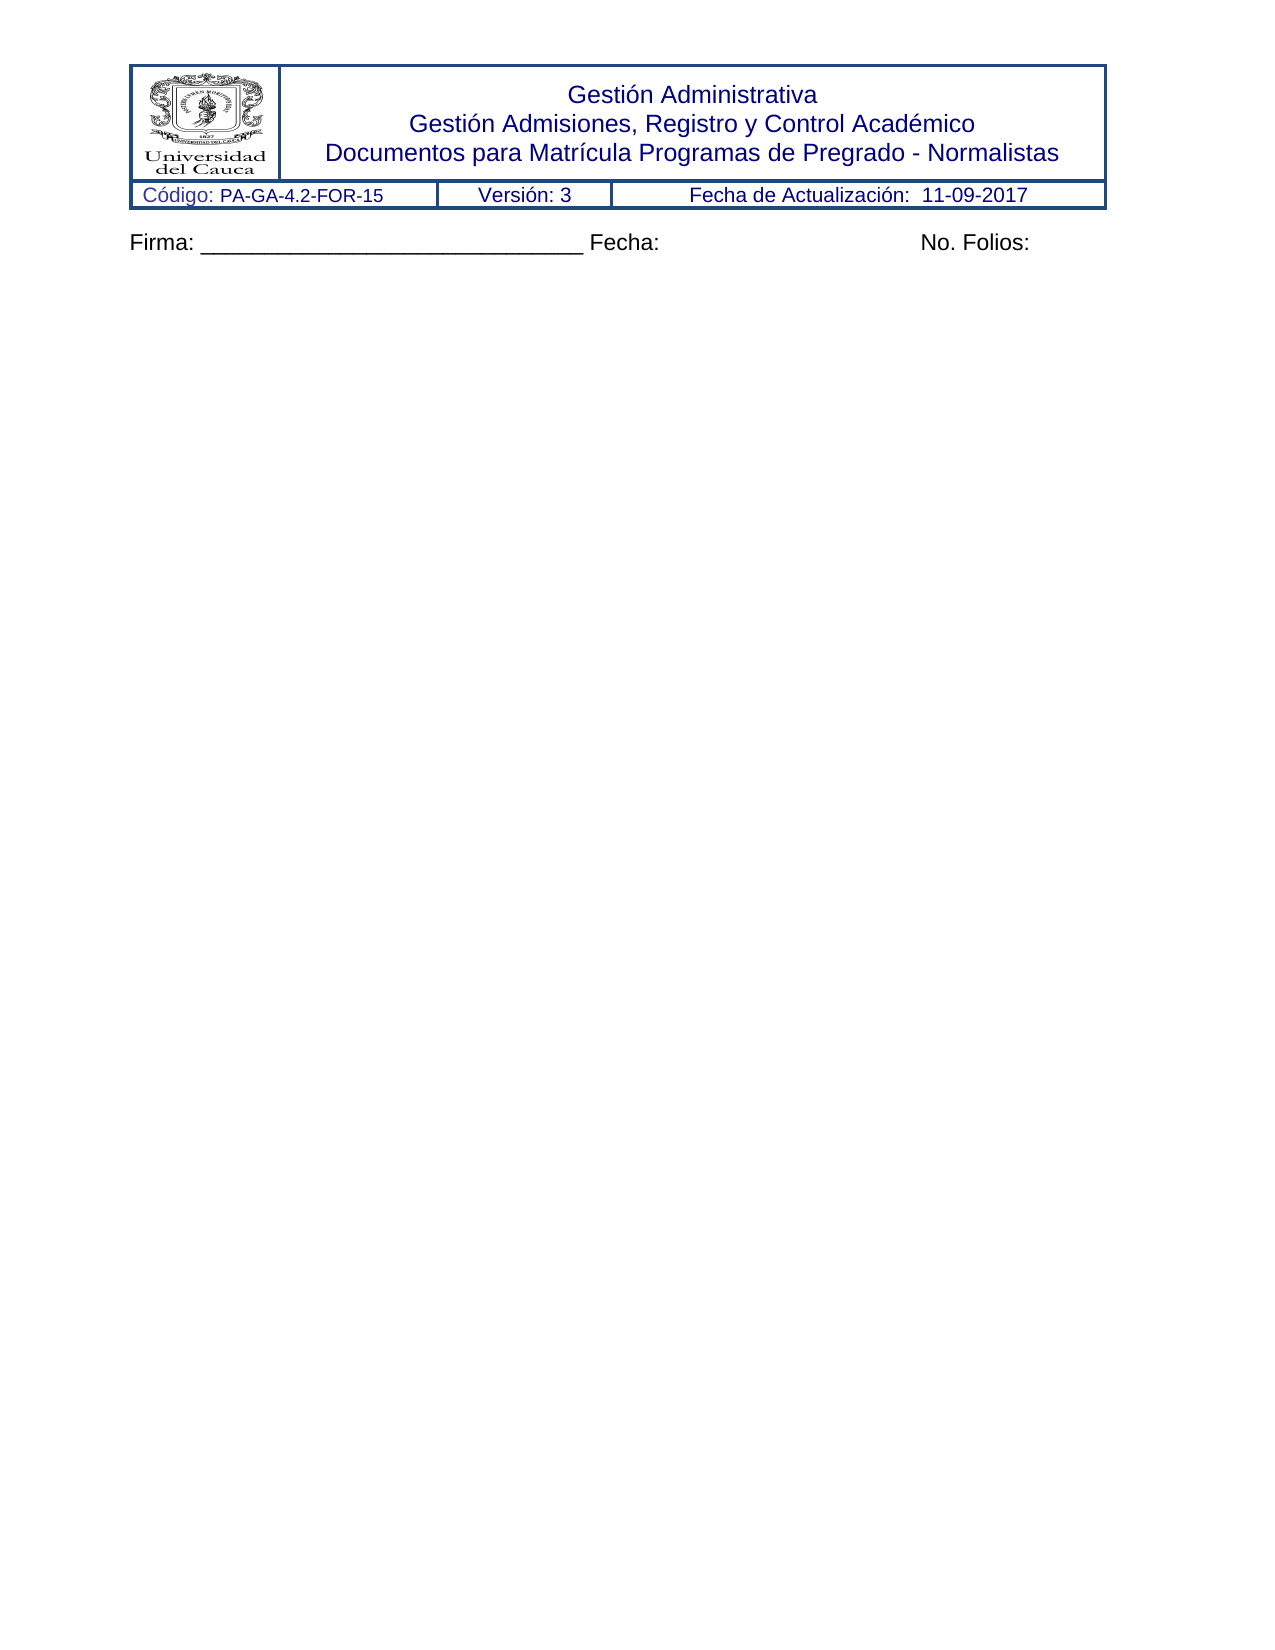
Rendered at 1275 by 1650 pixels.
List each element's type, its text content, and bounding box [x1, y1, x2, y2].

picture [144, 73, 266, 174]
table_cell Recibió: Firma: ______________________________ Fecha: No. Folios: [118, 229, 1121, 269]
